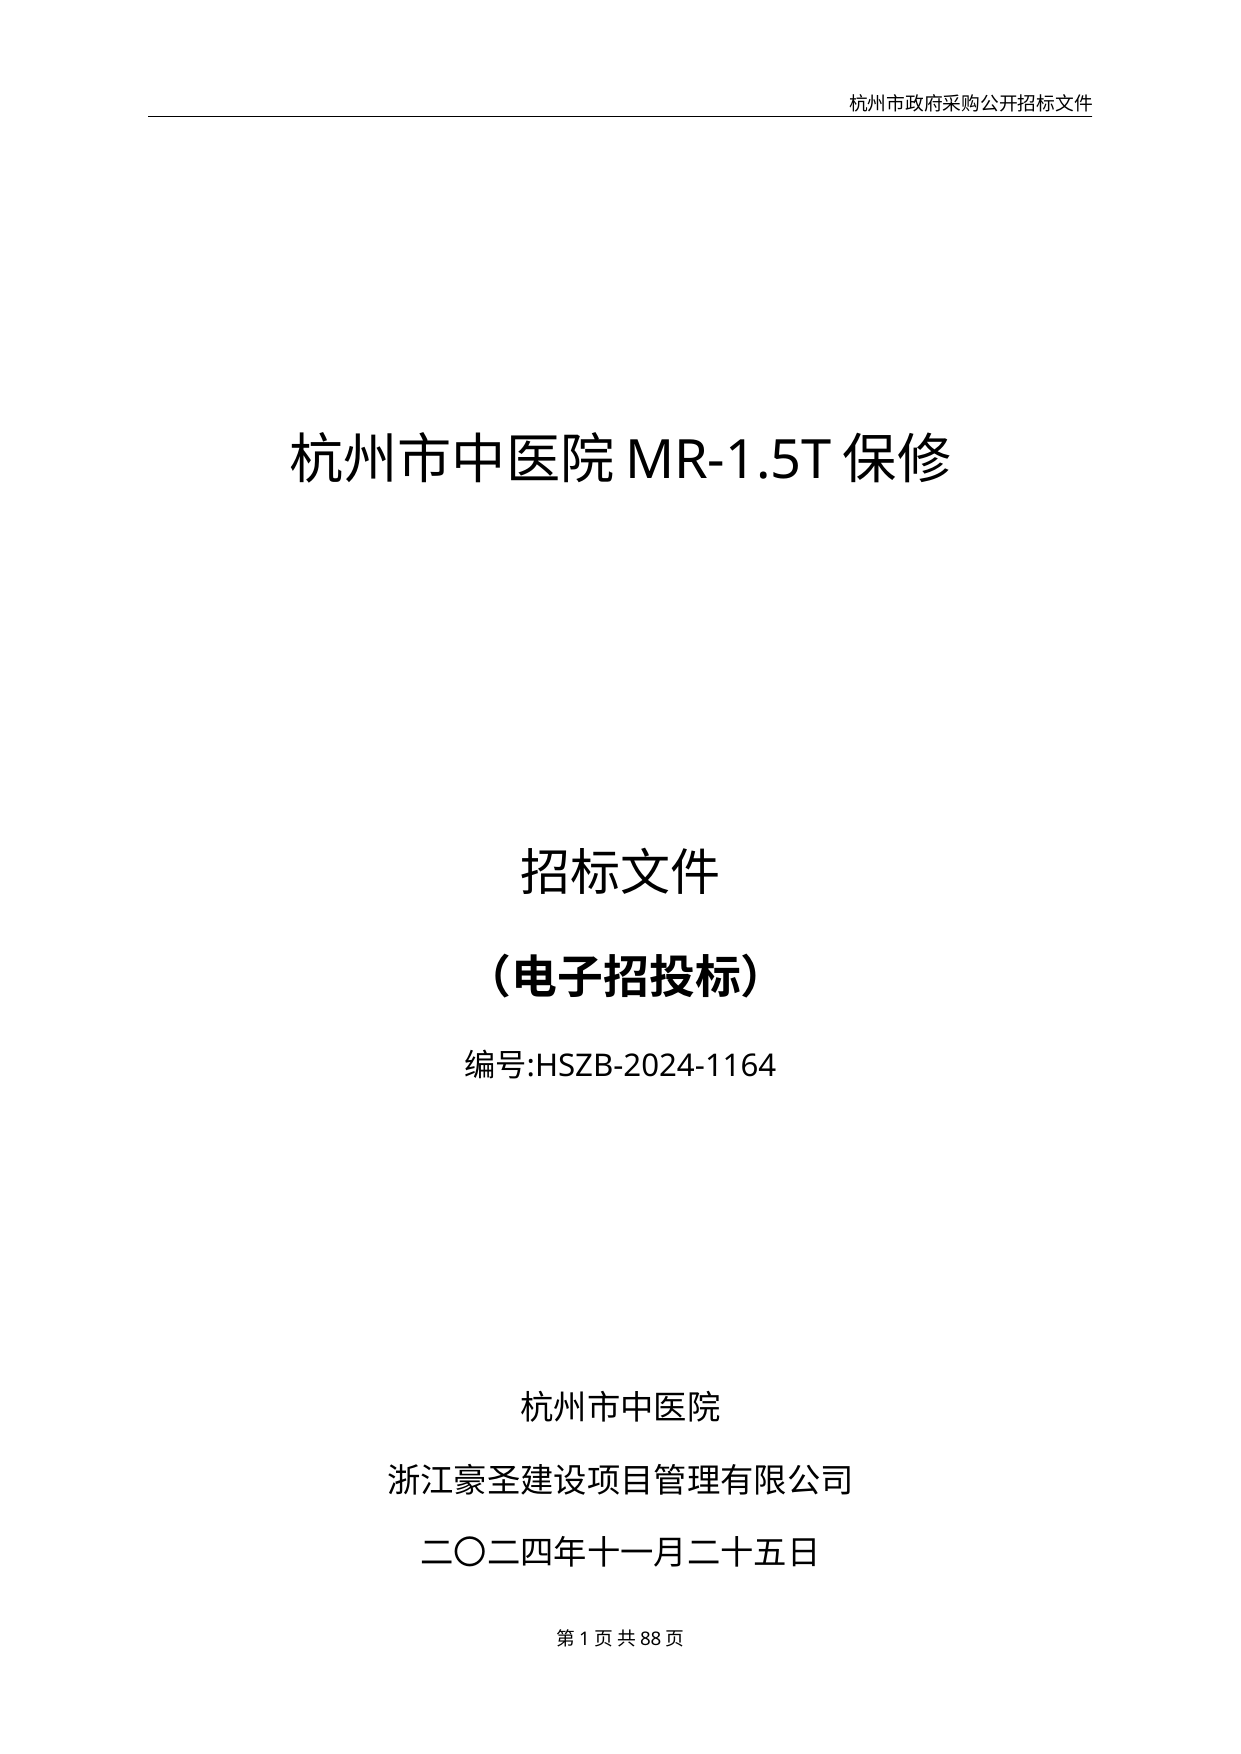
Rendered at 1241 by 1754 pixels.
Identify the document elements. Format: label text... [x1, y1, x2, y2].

text 招标文件 [148, 832, 1092, 904]
text 杭州市中医院 [148, 1381, 1092, 1429]
text 浙江豪圣建设项目管理有限公司 [148, 1453, 1092, 1502]
text 杭州市中医院MR-1.5T保修 [148, 415, 1092, 494]
text 编号:HSZB-2024-1164 [148, 1040, 1092, 1086]
text 二〇二四年十一月二十五日 [148, 1526, 1092, 1574]
text （电子招投标） [148, 941, 1092, 1007]
